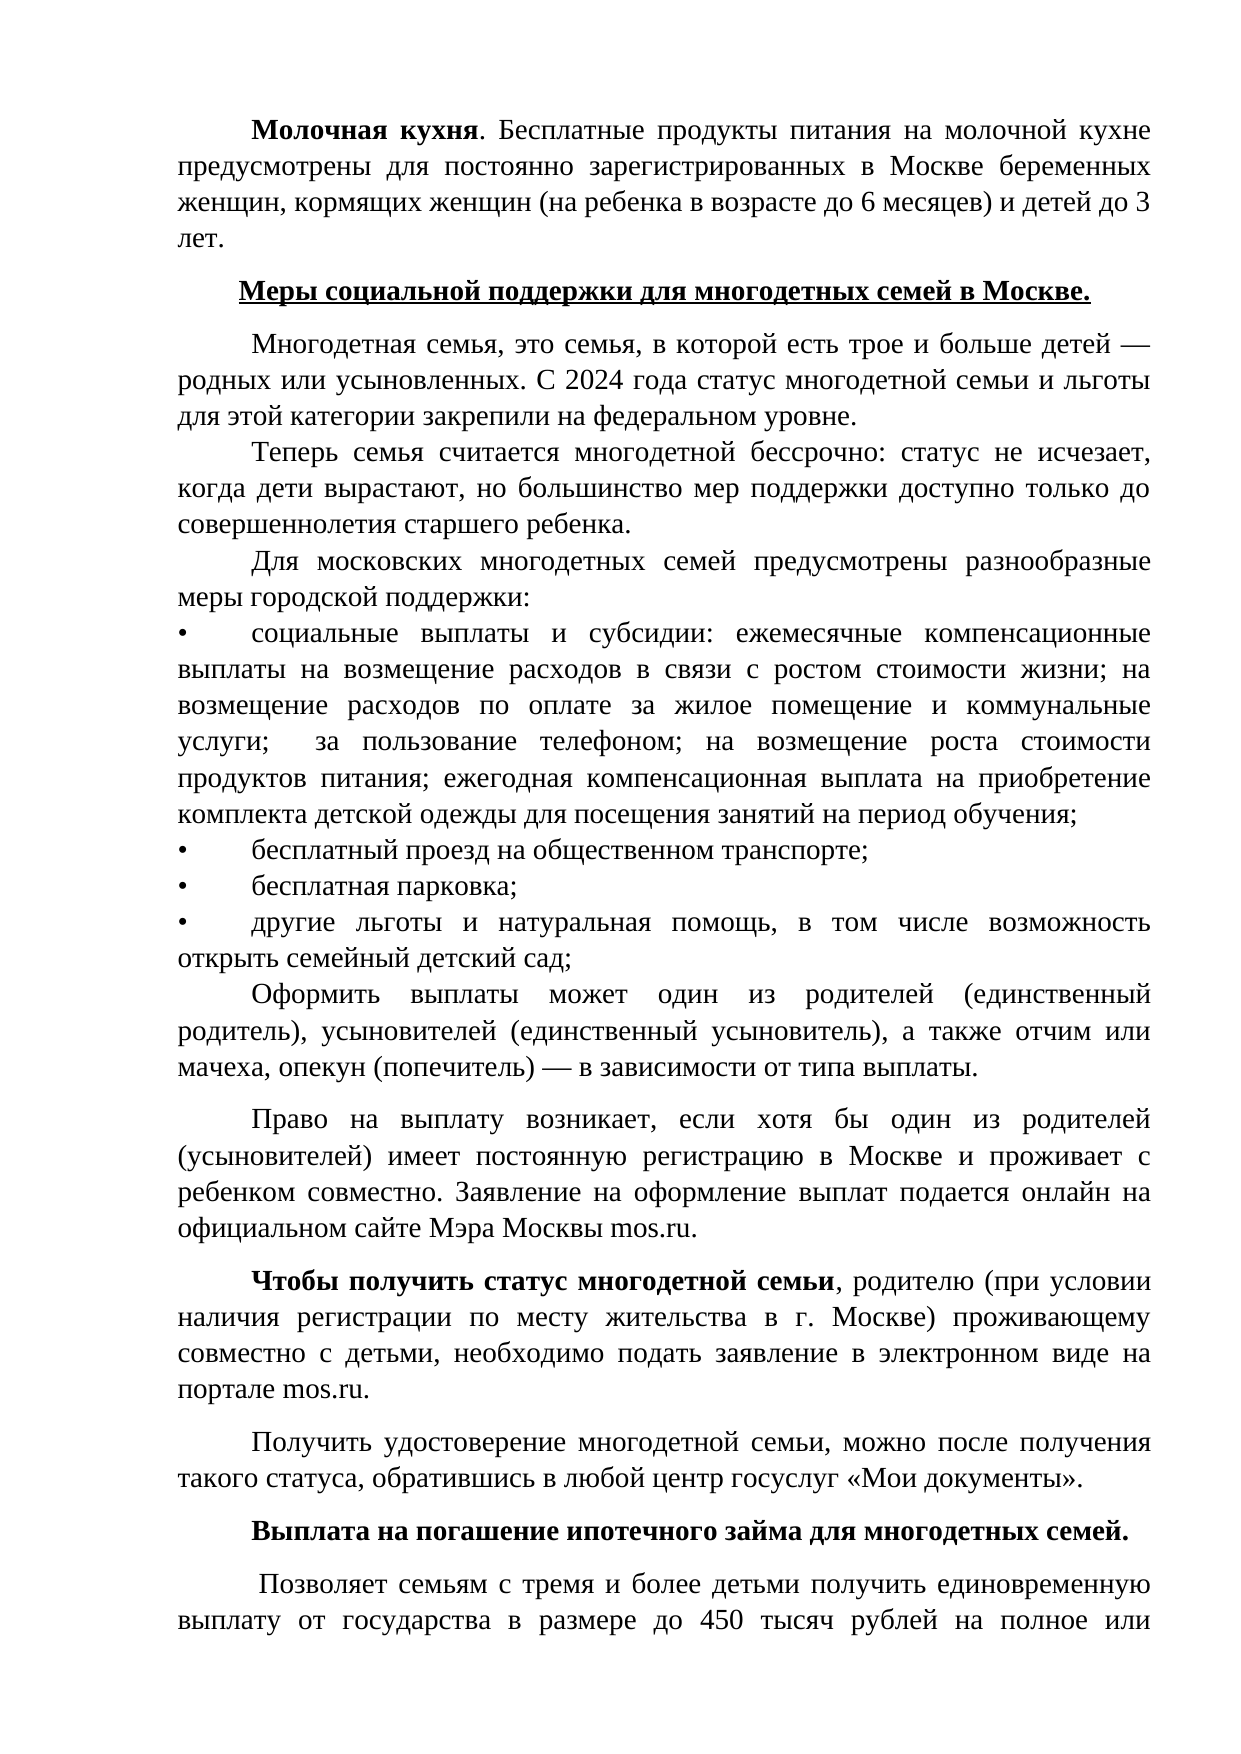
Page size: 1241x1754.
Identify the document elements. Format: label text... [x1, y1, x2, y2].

text Для московских многодетных семей предусмотрены разнообразные меры городской поддержки: [177, 543, 1152, 612]
text • бесплатная парковка; [177, 868, 1152, 902]
text • бесплатный проезд на общественном транспорте; [177, 832, 1152, 866]
text Меры социальной поддержки для многодетных семей в Москве. [177, 273, 1152, 307]
text Многодетная семья, это семья, в которой есть трое и больше детей — родных или усыновленных. С 2024 года статус многодетной семьи и льготы для этой категории закрепили на федеральном уровне. [177, 326, 1152, 432]
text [177, 1566, 1152, 1636]
text Молочная кухня. Бесплатные продукты питания на молочной кухне предусмотрены для постоянно зарегистрированных в Москве беременных женщин, кормящих женщин (на ребенка в возрасте до 6 месяцев) и детей до 3 лет. [177, 112, 1152, 254]
text Теперь семья считается многодетной бессрочно: статус не исчезает, когда дети вырастают, но большинство мер поддержки доступно только до совершеннолетия старшего ребенка. [177, 434, 1152, 540]
text Право на выплату возникает, если хотя бы один из родителей (усыновителей) имеет постоянную регистрацию в Москве и проживает с ребенком совместно. Заявление на оформление выплат подается онлайн на официальном сайте Мэра Москвы mos.ru. [177, 1102, 1152, 1244]
text • социальные выплаты и субсидии: ежемесячные компенсационные выплаты на возмещение расходов в связи с ростом стоимости жизни; на возмещение расходов по оплате за жилое помещение и коммунальные услуги; за пользование телефоном; на возмещение роста стоимости продуктов питания; ежегодная компенсационная выплата на приобретение комплекта детской одежды для посещения занятий на период обучения; [177, 615, 1152, 829]
text • другие льготы и натуральная помощь, в том числе возможность открыть семейный детский сад; [177, 904, 1152, 974]
text Оформить выплаты может один из родителей (единственный родитель), усыновителей (единственный усыновитель), а также отчим или мачеха, опекун (попечитель) — в зависимости от типа выплаты. [177, 977, 1152, 1082]
text Получить удостоверение многодетной семьи, можно после получения такого статуса, обратившись в любой центр госуслуг «Мои документы». [177, 1424, 1152, 1494]
text Чтобы получить статус многодетной семьи, родителю (при условии наличия регистрации по месту жительства в г. Москве) проживающему совместно с детьми, необходимо подать заявление в электронном виде на портале mos.ru. [177, 1263, 1152, 1405]
text Выплата на погашение ипотечного займа для многодетных семей. [177, 1513, 1152, 1547]
